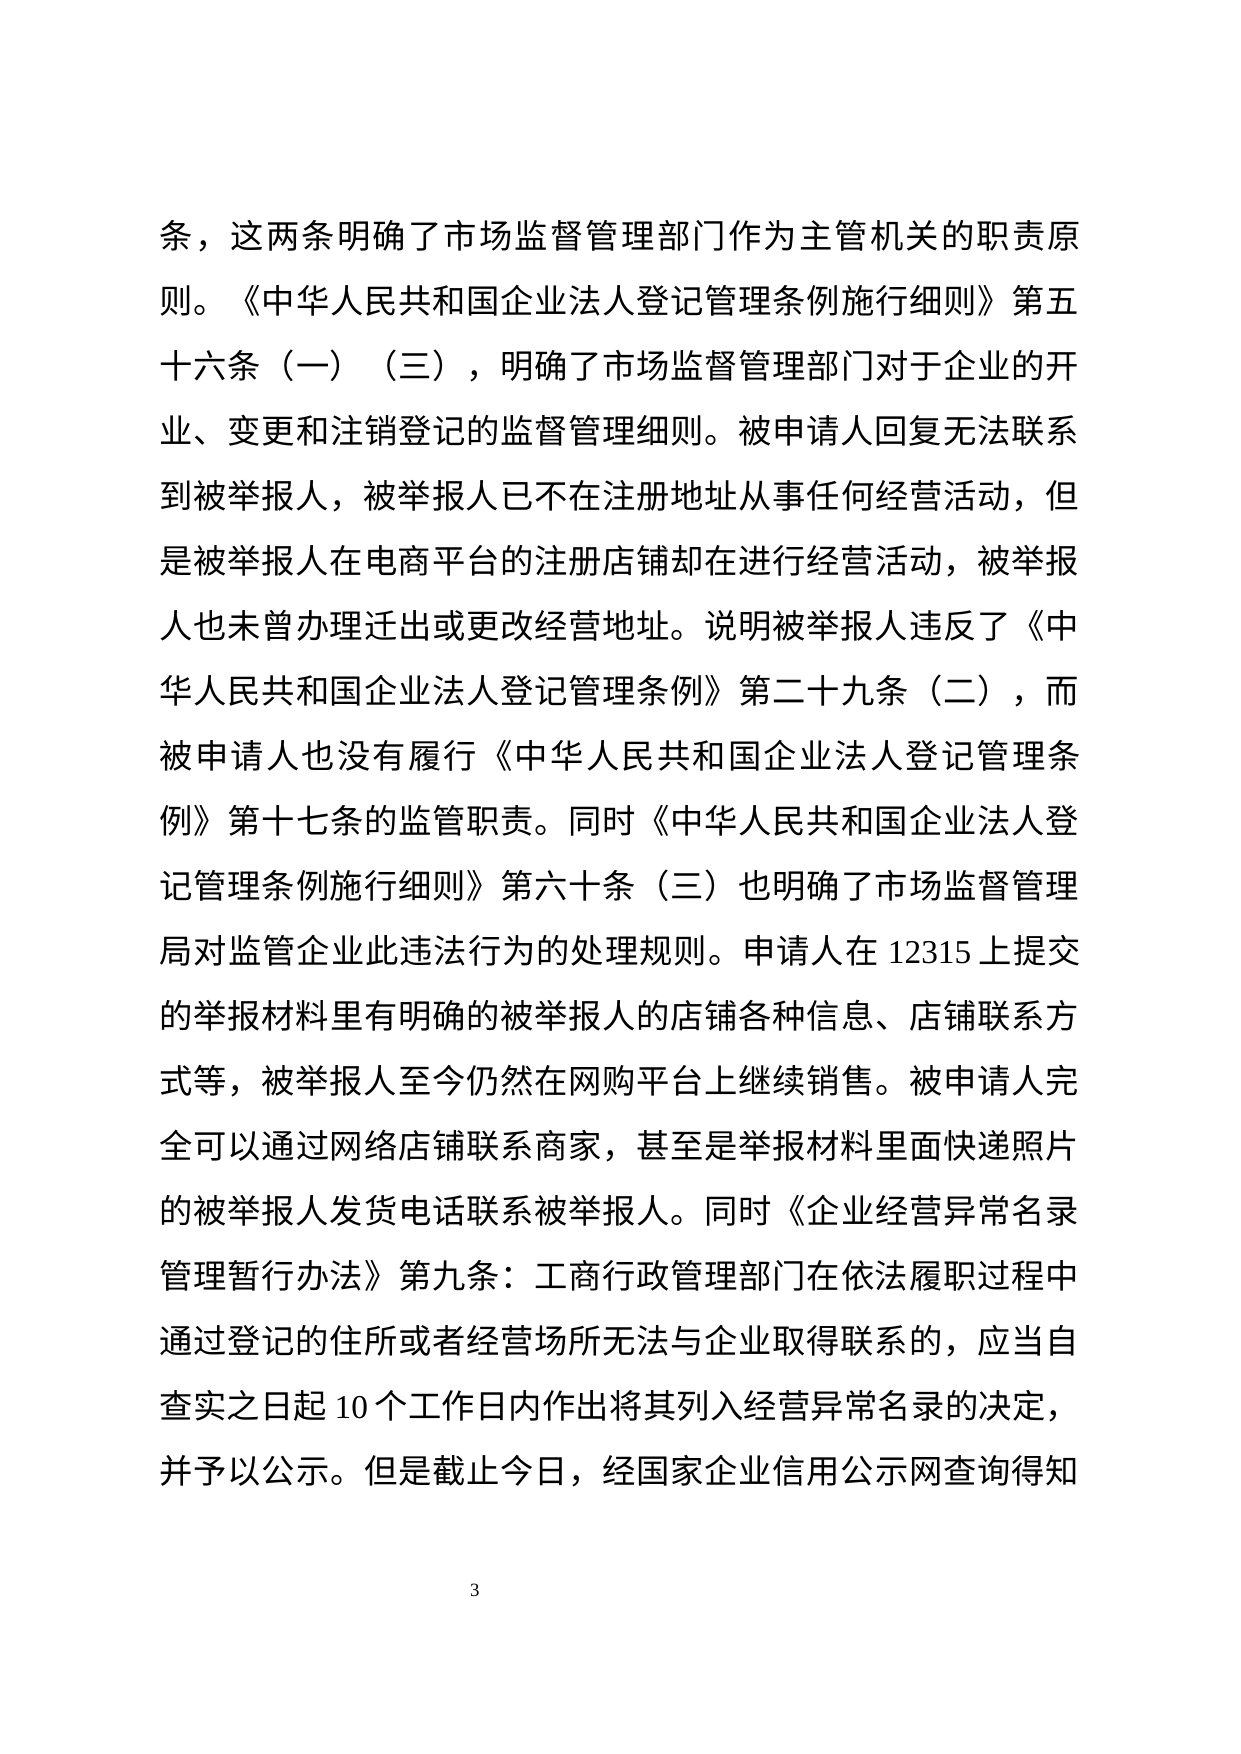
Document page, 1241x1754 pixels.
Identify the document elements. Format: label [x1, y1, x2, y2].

list [159, 202, 1081, 1502]
